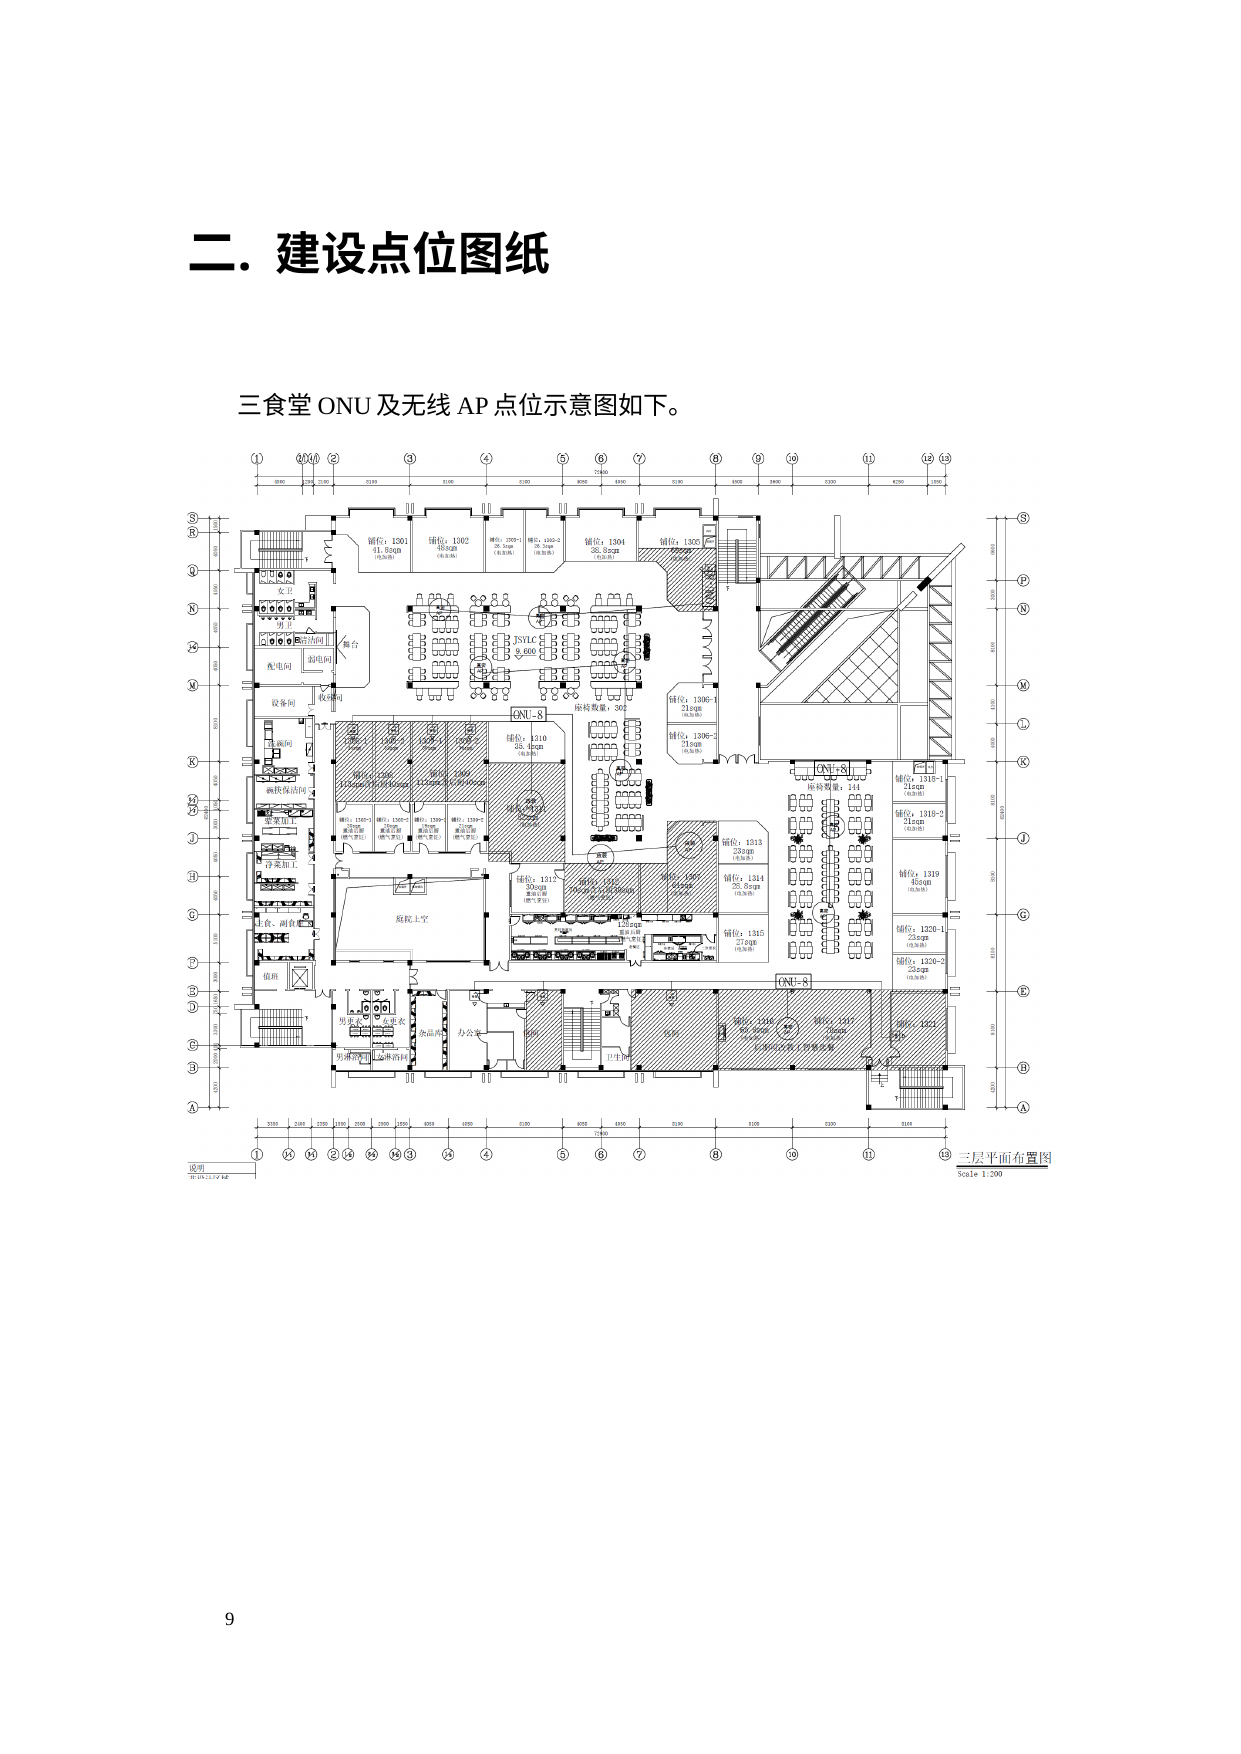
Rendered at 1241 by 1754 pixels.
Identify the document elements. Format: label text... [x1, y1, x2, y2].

picture [187, 453, 1053, 1179]
text 三食堂ONU及无线AP点位示意图如下。 [187, 371, 1053, 436]
subtitle 建设点位图纸 [187, 199, 1053, 297]
